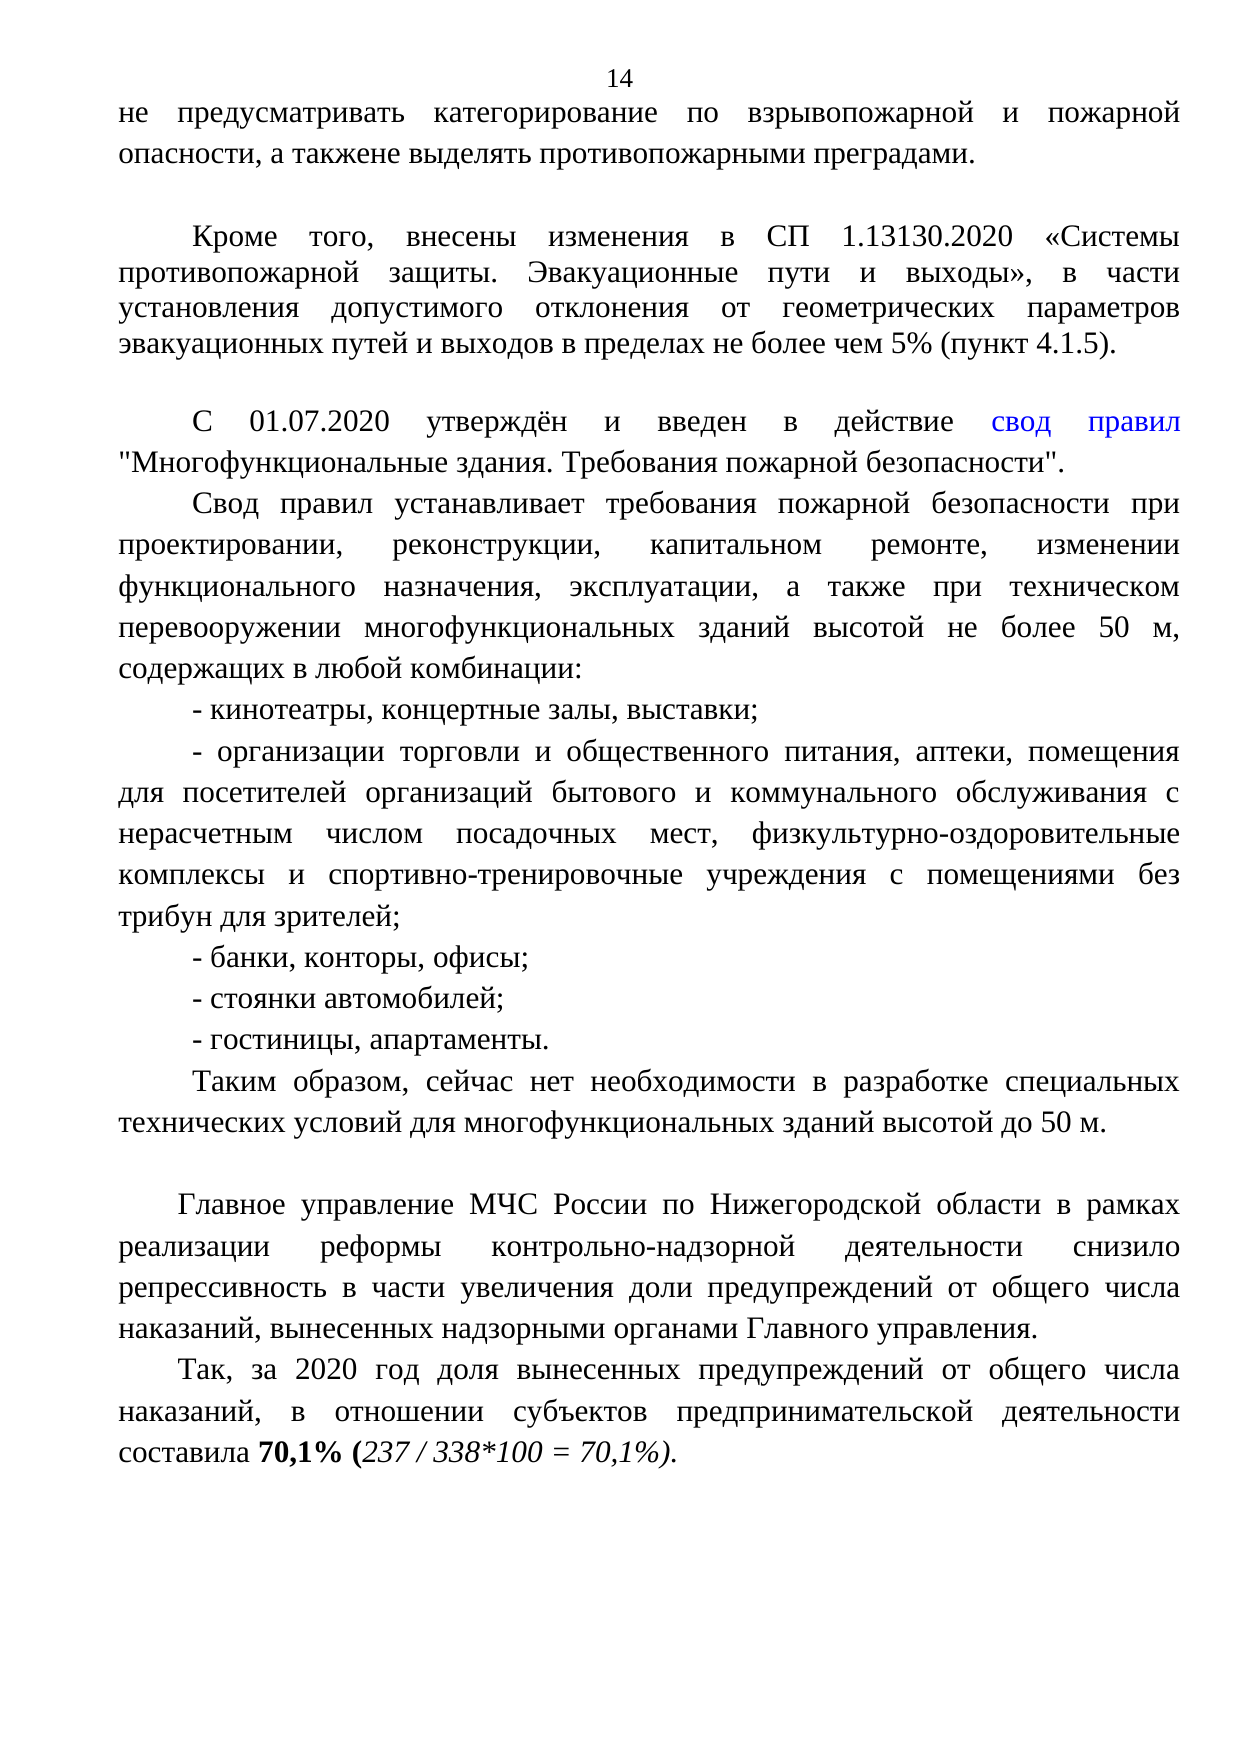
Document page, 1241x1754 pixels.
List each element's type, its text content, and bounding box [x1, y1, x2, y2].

text - стоянки автомобилей; [118, 979, 1181, 1015]
text Главное управление МЧС России по Нижегородской области в рамках реализации реформы контрольно-надзорной деятельности снизило репрессивность в части увеличения доли предупреждений от общего числа наказаний, вынесенных надзорными органами Главного управления. [118, 1186, 1181, 1345]
text Таким образом, сейчас нет необходимости в разработке специальных технических условий для многофункциональных зданий высотой до 50 м. [118, 1062, 1181, 1139]
text - банки, конторы, офисы; [118, 938, 1181, 974]
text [118, 93, 1181, 170]
text - гостиницы, апартаменты. [118, 1021, 1181, 1057]
text С 01.07.2020 утверждён и введен в действие свод правил "Многофункциональные здания. Требования пожарной безопасности". [118, 402, 1181, 479]
text Кроме того, внесены изменения в СП 1.13130.2020 «Системы противопожарной защиты. Эвакуационные пути и выходы», в части установления допустимого отклонения от геометрических параметров эвакуационных путей и выходов в пределах не более чем 5% (пункт 4.1.5). [118, 217, 1181, 361]
text Так, за 2020 год доля вынесенных предупреждений от общего числа наказаний, в отношении субъектов предпринимательской деятельности составила 70,1% (237 / 338*100 = 70,1%). [118, 1351, 1181, 1469]
text Свод правил устанавливает требования пожарной безопасности при проектировании, реконструкции, капитальном ремонте, изменении функционального назначения, эксплуатации, а также при техническом перевооружении многофункциональных зданий высотой не более 50 м, содержащих в любой комбинации: [118, 484, 1181, 685]
text - организации торговли и общественного питания, аптеки, помещения для посетителей организаций бытового и коммунального обслуживания с нерасчетным числом посадочных мест, физкультурно-оздоровительные комплексы и спортивно-тренировочные учреждения с помещениями без трибун для зрителей; [118, 732, 1181, 933]
text - кинотеатры, концертные залы, выставки; [118, 691, 1181, 727]
